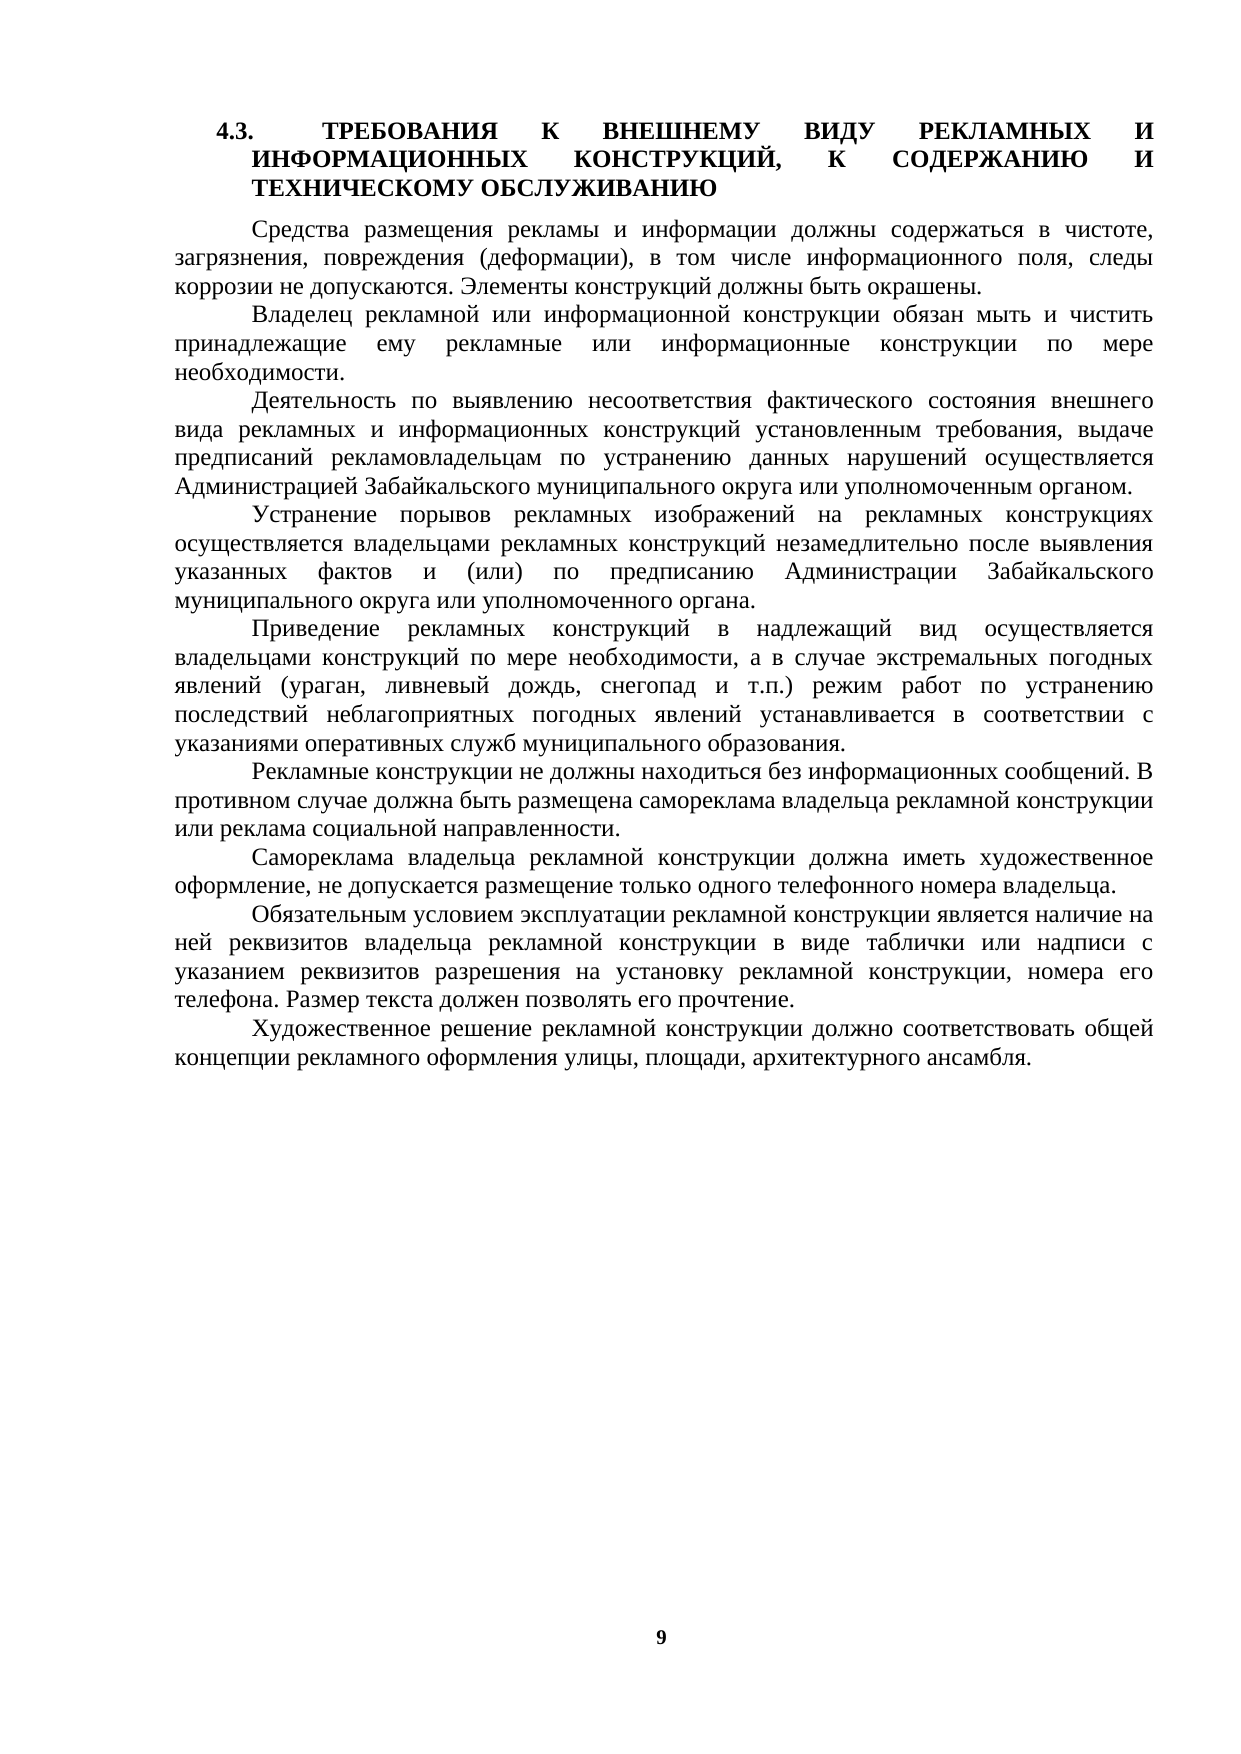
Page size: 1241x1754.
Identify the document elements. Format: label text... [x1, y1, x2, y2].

text Приведение рекламных конструкций в надлежащий вид осуществляется владельцами конструкций по мере необходимости, а в случае экстремальных погодных явлений (ураган, ливневый дождь, снегопад и т.п.) режим работ по устранению последствий неблагоприятных погодных явлений устанавливается в соответствии с указаниями оперативных служб муниципального образования. [174, 614, 1154, 757]
text Деятельность по выявлению несоответствия фактического состояния внешнего вида рекламных и информационных конструкций установленным требования, выдаче предписаний рекламовладельцам по устранению данных нарушений осуществляется Администрацией Забайкальского муниципального округа или уполномоченным органом. [174, 386, 1154, 500]
text Самореклама владельца рекламной конструкции должна иметь художественное оформление, не допускается размещение только одного телефонного номера владельца. [174, 842, 1154, 899]
list ТРЕБОВАНИЯ К ВНЕШНЕМУ ВИДУ РЕКЛАМНЫХ И ИНФОРМАЦИОННЫХ КОНСТРУКЦИЙ, К СОДЕРЖАНИЮ И ТЕХНИЧЕСКОМУ ОБСЛУЖИВАНИЮ [216, 116, 1154, 202]
text Средства размещения рекламы и информации должны содержаться в чистоте, загрязнения, повреждения (деформации), в том числе информационного поля, следы коррозии не допускаются. Элементы конструкций должны быть окрашены. [174, 214, 1154, 300]
text Устранение порывов рекламных изображений на рекламных конструкциях осуществляется владельцами рекламных конструкций незамедлительно после выявления указанных фактов и (или) по предписанию Администрации Забайкальского муниципального округа или уполномоченного органа. [174, 500, 1154, 614]
text Владелец рекламной или информационной конструкции обязан мыть и чистить принадлежащие ему рекламные или информационные конструкции по мере необходимости. [174, 300, 1154, 386]
text Художественное решение рекламной конструкции должно соответствовать общей концепции рекламного оформления улицы, площади, архитектурного ансамбля. [174, 1013, 1154, 1071]
text Обязательным условием эксплуатации рекламной конструкции является наличие на ней реквизитов владельца рекламной конструкции в виде таблички или надписи с указанием реквизитов разрешения на установку рекламной конструкции, номера его телефона. Размер текста должен позволять его прочтение. [174, 899, 1154, 1013]
text Рекламные конструкции не должны находиться без информационных сообщений. В противном случае должна быть размещена самореклама владельца рекламной конструкции или реклама социальной направленности. [174, 757, 1154, 842]
